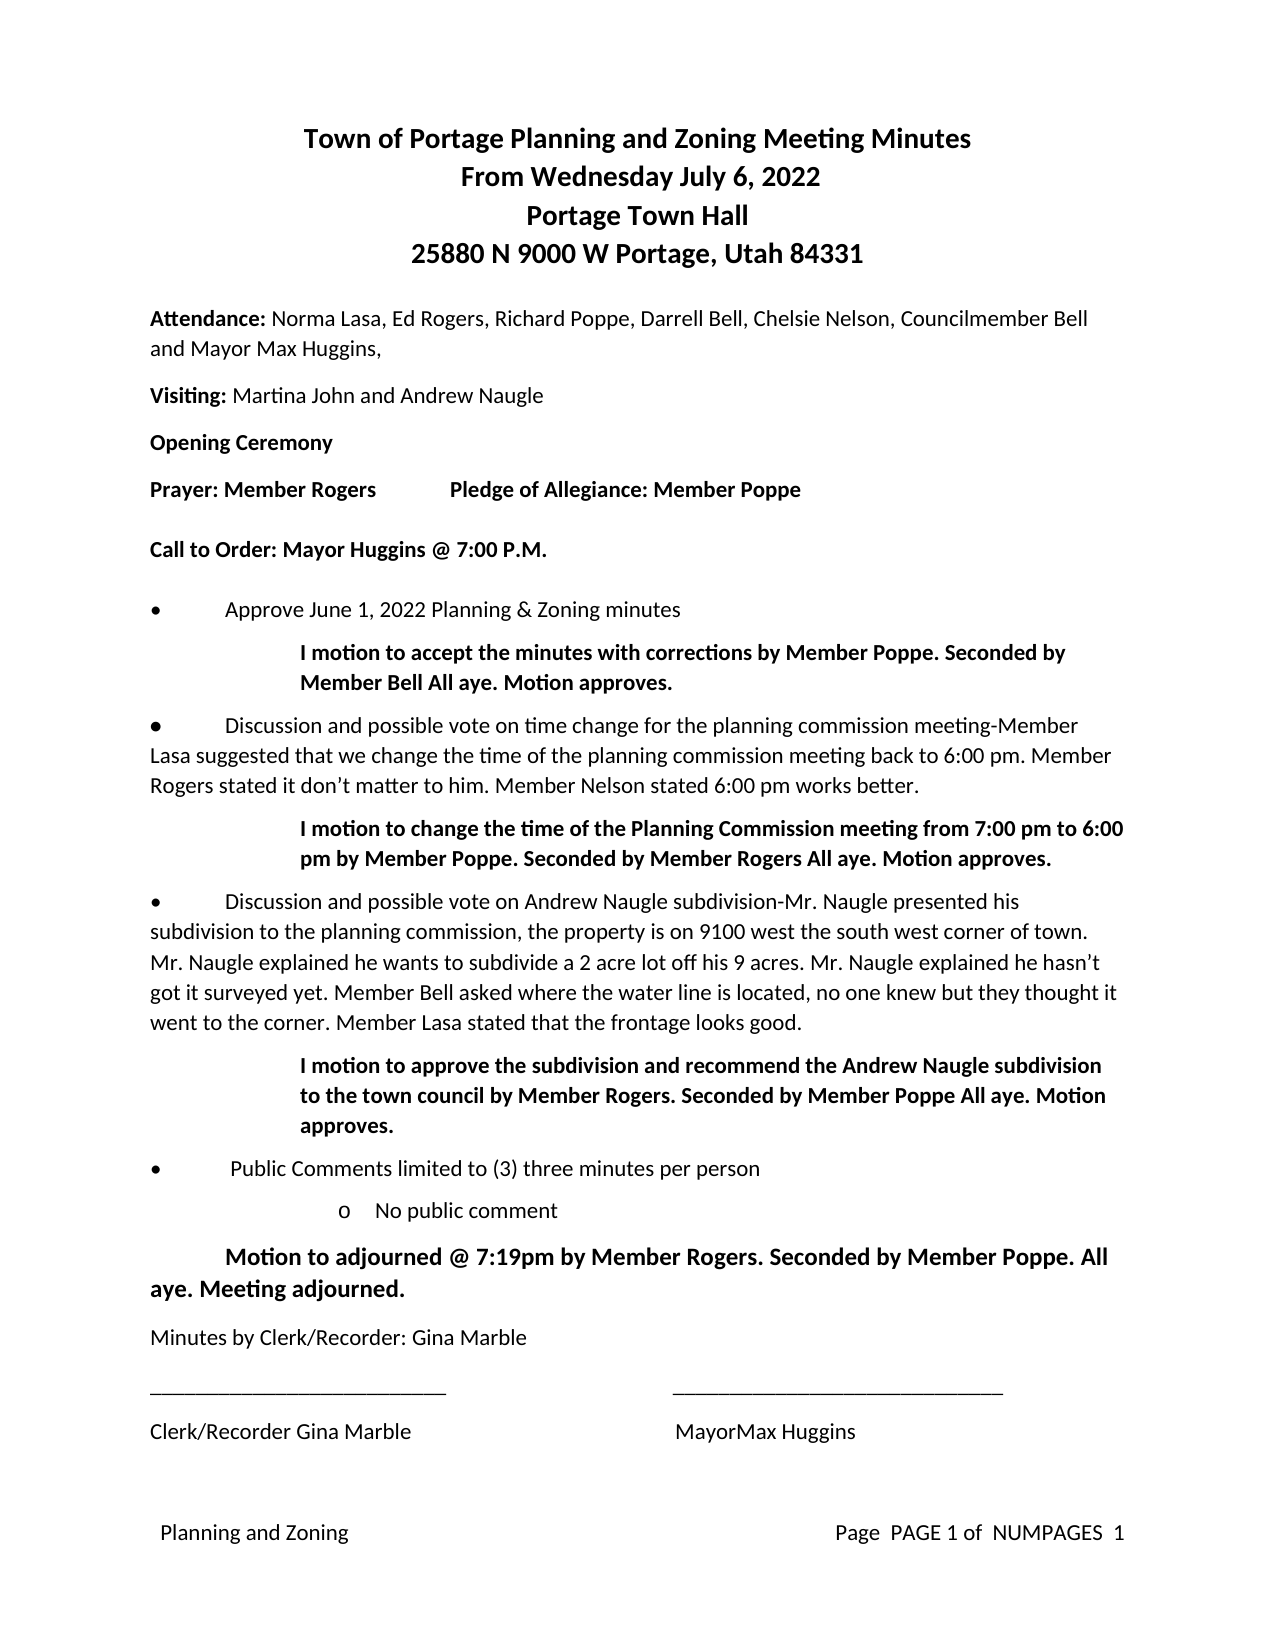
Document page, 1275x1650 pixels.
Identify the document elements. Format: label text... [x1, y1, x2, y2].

text Clerk/Recorder Gina Marble MayorMax Huggins [150, 1417, 1125, 1445]
text • Discussion and possible vote on time change for the planning commission meeting-Member Lasa suggested that we change the time of the planning commission meeting back to 6:00 pm. Member Rogers stated it don’t matter to him. Member Nelson stated 6:00 pm works better. [150, 711, 1125, 800]
text Town of Portage Planning and Zoning Meeting Minutes [150, 120, 1125, 156]
text Minutes by Clerk/Recorder: Gina Marble [150, 1323, 1125, 1351]
list No public comment [337, 1197, 1125, 1226]
text 25880 N 9000 W Portage, Utah 84331 [150, 235, 1125, 271]
text • Discussion and possible vote on Andrew Naugle subdivision-Mr. Naugle presented his subdivision to the planning commission, the property is on 9100 west the south west corner of town. Mr. Naugle explained he wants to subdivide a 2 acre lot off his 9 acres. Mr. Naugle explained he hasn’t got it surveyed yet. Member Bell asked where the water line is located, no one knew but they thought it went to the corner. Member Lasa stated that the frontage looks good. [150, 887, 1125, 1036]
text Motion to adjourned @ 7:19pm by Member Rogers. Seconded by Member Poppe. All aye. Meeting adjourned. [150, 1241, 1125, 1304]
text Opening Ceremony [150, 428, 1125, 456]
text I motion to accept the minutes with corrections by Member Poppe. Seconded by Member Bell All aye. Motion approves. [300, 638, 1125, 697]
text I motion to approve the subdivision and recommend the Andrew Naugle subdivision to the town council by Member Rogers. Seconded by Member Poppe All aye. Motion approves. [300, 1051, 1125, 1139]
text __________________________ _____________________________ [150, 1370, 1125, 1398]
text Portage Town Hall [150, 197, 1125, 232]
text From Wednesday July 6, 2022 [150, 158, 1125, 194]
text I motion to change the time of the Planning Commission meeting from 7:00 pm to 6:00 pm by Member Poppe. Seconded by Member Rogers All aye. Motion approves. [300, 814, 1125, 873]
text • Approve June 1, 2022 Planning & Zoning minutes [150, 596, 1125, 624]
text Call to Order: Mayor Huggins @ 7:00 P.M. [150, 535, 1125, 563]
text • Public Comments limited to (3) three minutes per person [150, 1154, 1125, 1182]
text Attendance: Norma Lasa, Ed Rogers, Richard Poppe, Darrell Bell, Chelsie Nelson, Councilmember Bell and Mayor Max Huggins, [150, 304, 1125, 362]
text Visiting: Martina John and Andrew Naugle [150, 381, 1125, 409]
text Prayer: Member Rogers Pledge of Allegiance: Member Poppe [150, 475, 1125, 503]
